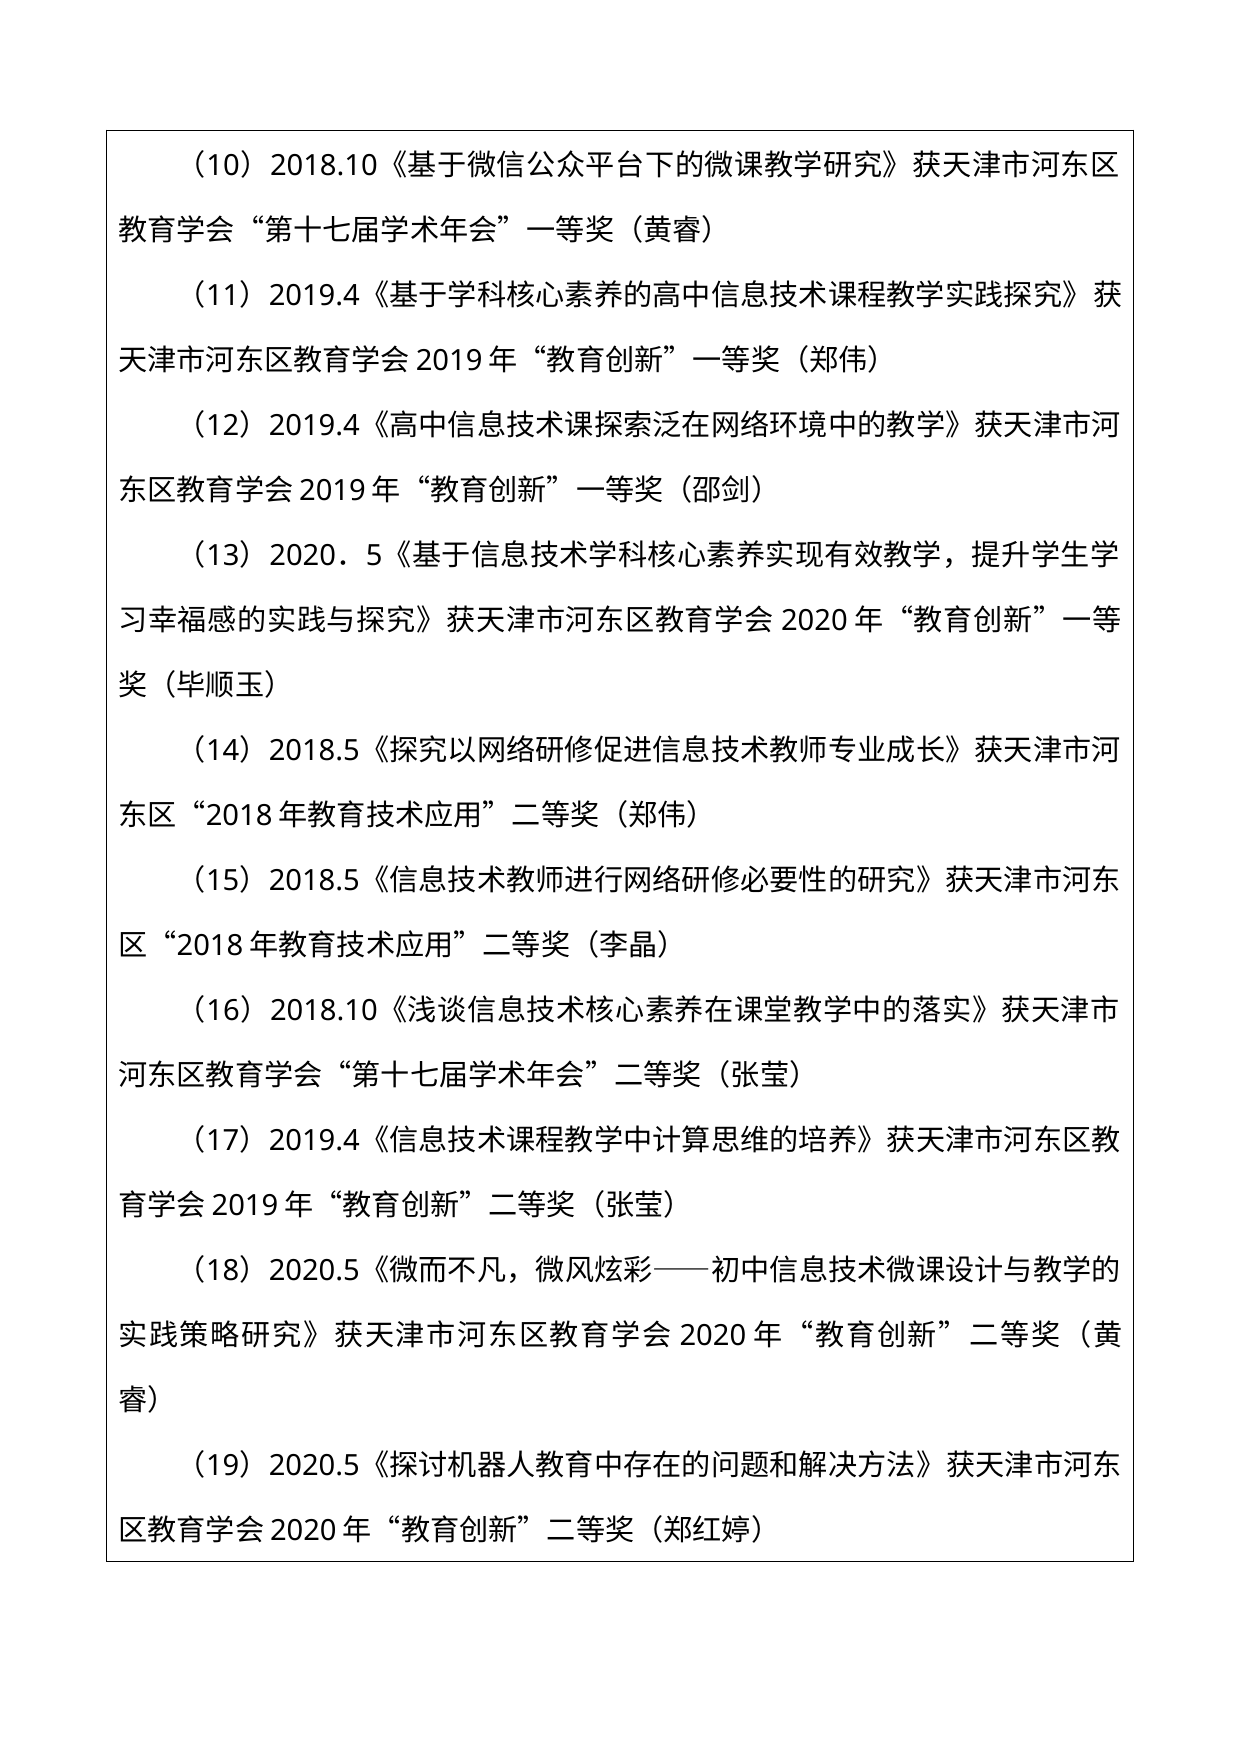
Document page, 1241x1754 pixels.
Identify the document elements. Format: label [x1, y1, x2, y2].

table_header [107, 131, 1133, 1561]
